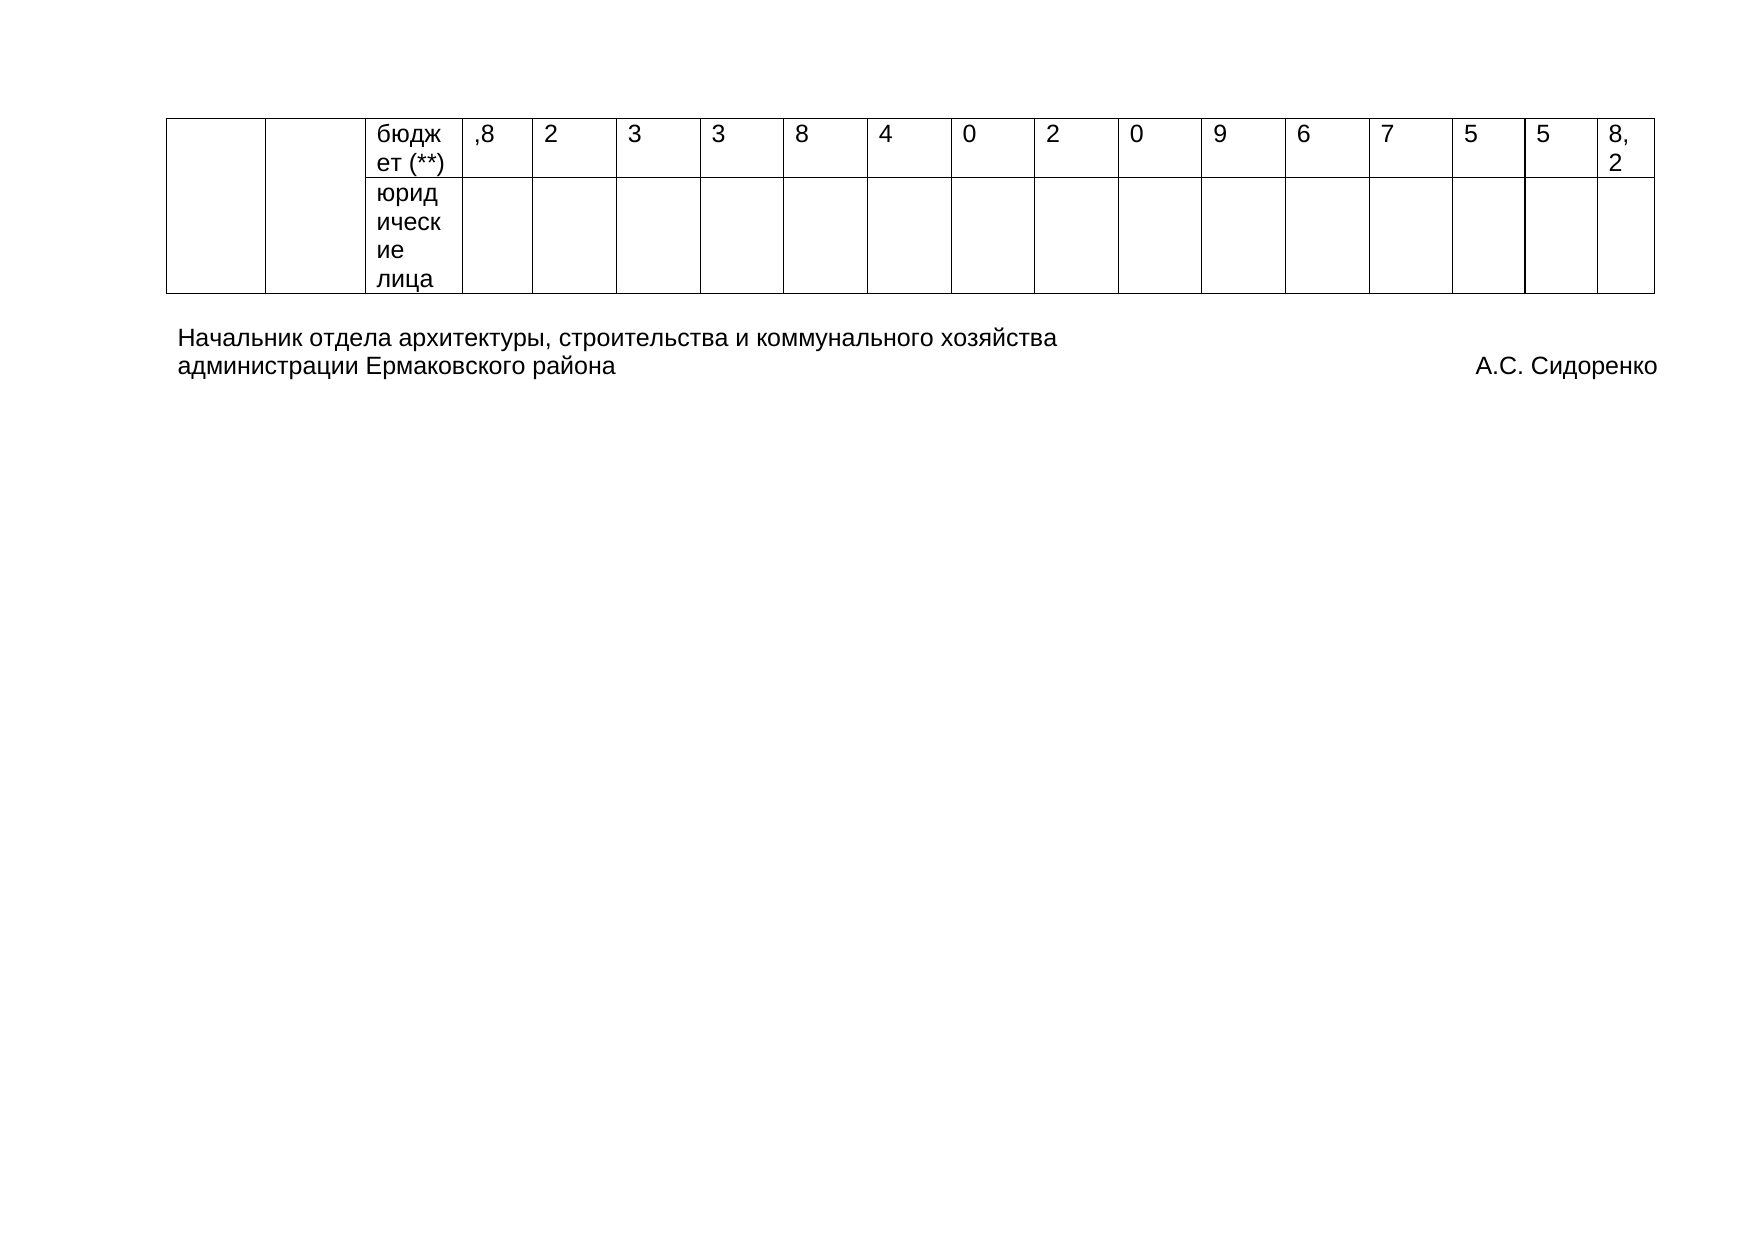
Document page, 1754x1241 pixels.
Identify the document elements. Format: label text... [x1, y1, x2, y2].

text администрации Ермаковского района А.С. Сидоренко [177, 351, 1665, 380]
table_cell юридические лица [366, 178, 462, 293]
table_cell 2 550,7 [1370, 119, 1452, 177]
table_cell [1202, 178, 1285, 293]
table_cell 33 578,2 [1598, 119, 1654, 177]
table_cell 1 645,3 [701, 119, 783, 177]
table_cell 2 270,0 [952, 119, 1034, 177]
table_cell [1035, 178, 1118, 293]
table_cell 2 071,5 [1453, 119, 1524, 177]
table_cell [952, 178, 1034, 293]
table_cell [463, 178, 532, 293]
table_cell 4 805,6 [1286, 119, 1369, 177]
table_cell 1 689,8 [463, 119, 532, 177]
table_cell [1598, 178, 1654, 293]
table_cell [533, 178, 616, 293]
table_cell 2 419,2 [1035, 119, 1118, 177]
table_cell [784, 178, 867, 293]
table_cell местный бюджет (**) [366, 119, 462, 177]
table_cell [1370, 178, 1452, 293]
table_cell 1 653,2 [533, 119, 616, 177]
table_cell [1286, 178, 1369, 293]
table_cell [617, 178, 700, 293]
table_cell [1453, 178, 1524, 293]
table_cell 1 645,3 [617, 119, 700, 177]
table_cell [868, 178, 951, 293]
table_cell [1119, 178, 1201, 293]
table_cell 2 071,5 [1526, 119, 1597, 177]
table_cell 2 319,8 [784, 119, 867, 177]
table_cell 4 011,9 [1202, 119, 1285, 177]
table_cell [701, 178, 783, 293]
table_cell [1526, 178, 1597, 293]
table_cell 2 589,0 [1119, 119, 1201, 177]
text Начальник отдела архитектуры, строительства и коммунального хозяйства [177, 322, 1665, 351]
table_cell 1 835,4 [868, 119, 951, 177]
